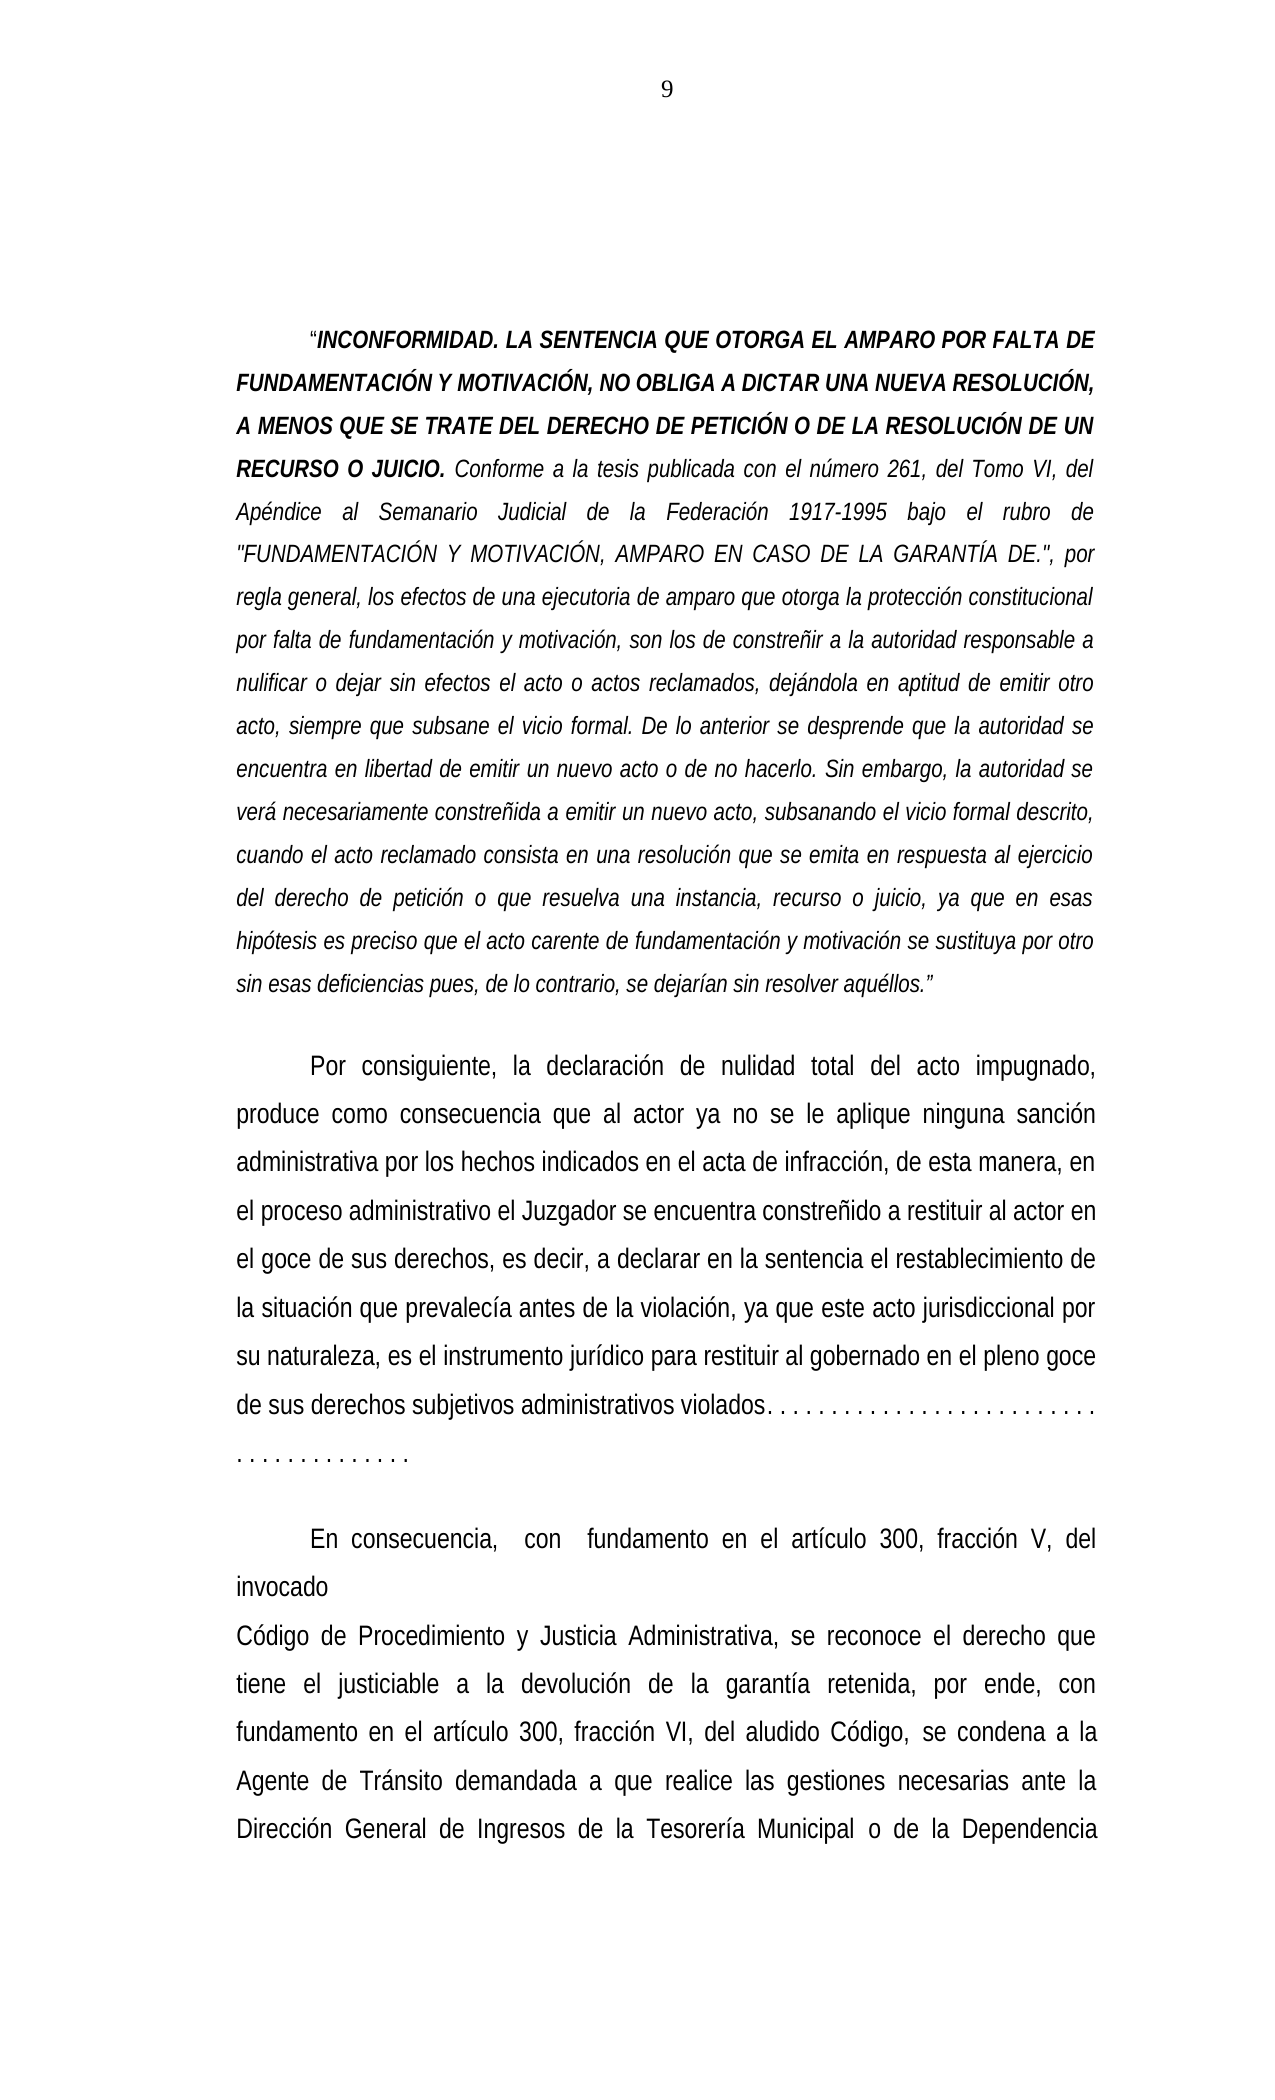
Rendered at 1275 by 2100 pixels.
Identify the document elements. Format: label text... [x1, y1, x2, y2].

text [236, 1618, 1098, 1844]
text “INCONFORMIDAD. LA SENTENCIA QUE OTORGA EL AMPARO POR FALTA DE FUNDAMENTACIÓN Y MOTIVACIÓN, NO OBLIGA A DICTAR UNA NUEVA RESOLUCIÓN, A MENOS QUE SE TRATE DEL DERECHO DE PETICIÓN O DE LA RESOLUCIÓN DE UN RECURSO O JUICIO. Conforme a la tesis publicada con el número 261, del Tomo VI, del Apéndice al Semanario Judicial de la Federación 1917-1995 bajo el rubro de "FUNDAMENTACIÓN Y MOTIVACIÓN, AMPARO EN CASO DE LA GARANTÍA DE.", por regla general, los efectos de una ejecutoria de amparo que otorga la protección constitucional por falta de fundamentación y motivación, son los de constreñir a la autoridad responsable a nulificar o dejar sin efectos el acto o actos reclamados, dejándola en aptitud de emitir otro acto, siempre que subsane el vicio formal. De lo anterior se desprende que la autoridad se encuentra en libertad de emitir un nuevo acto o de no hacerlo. Sin embargo, la autoridad se verá necesariamente constreñida a emitir un nuevo acto, subsanando el vicio formal descrito, cuando el acto reclamado consista en una resolución que se emita en respuesta al ejercicio del derecho de petición o que resuelva una instancia, recurso o juicio, ya que en esas hipótesis es preciso que el acto carente de fundamentación y motivación se sustituya por otro sin esas deficiencias pues, de lo contrario, se dejarían sin resolver aquéllos.” [236, 325, 1098, 997]
text En consecuencia, con fundamento en el artículo 300, fracción V, del invocado [236, 1522, 1098, 1602]
text Por consiguiente, la declaración de nulidad total del acto impugnado, produce como consecuencia que al actor ya no se le aplique ninguna sanción administrativa por los hechos indicados en el acta de infracción, de esta manera, en el proceso administrativo el Juzgador se encuentra constreñido a restituir al actor en el goce de sus derechos, es decir, a declarar en la sentencia el restablecimiento de la situación que prevalecía antes de la violación, ya que este acto jurisdiccional por su naturaleza, es el instrumento jurídico para restituir al gobernado en el pleno goce de sus derechos subjetivos administrativos violados. . . . . . . . . . . . . . . . . . . . . . . . . . . . . . . . . . . . . . . . [236, 1049, 1098, 1468]
